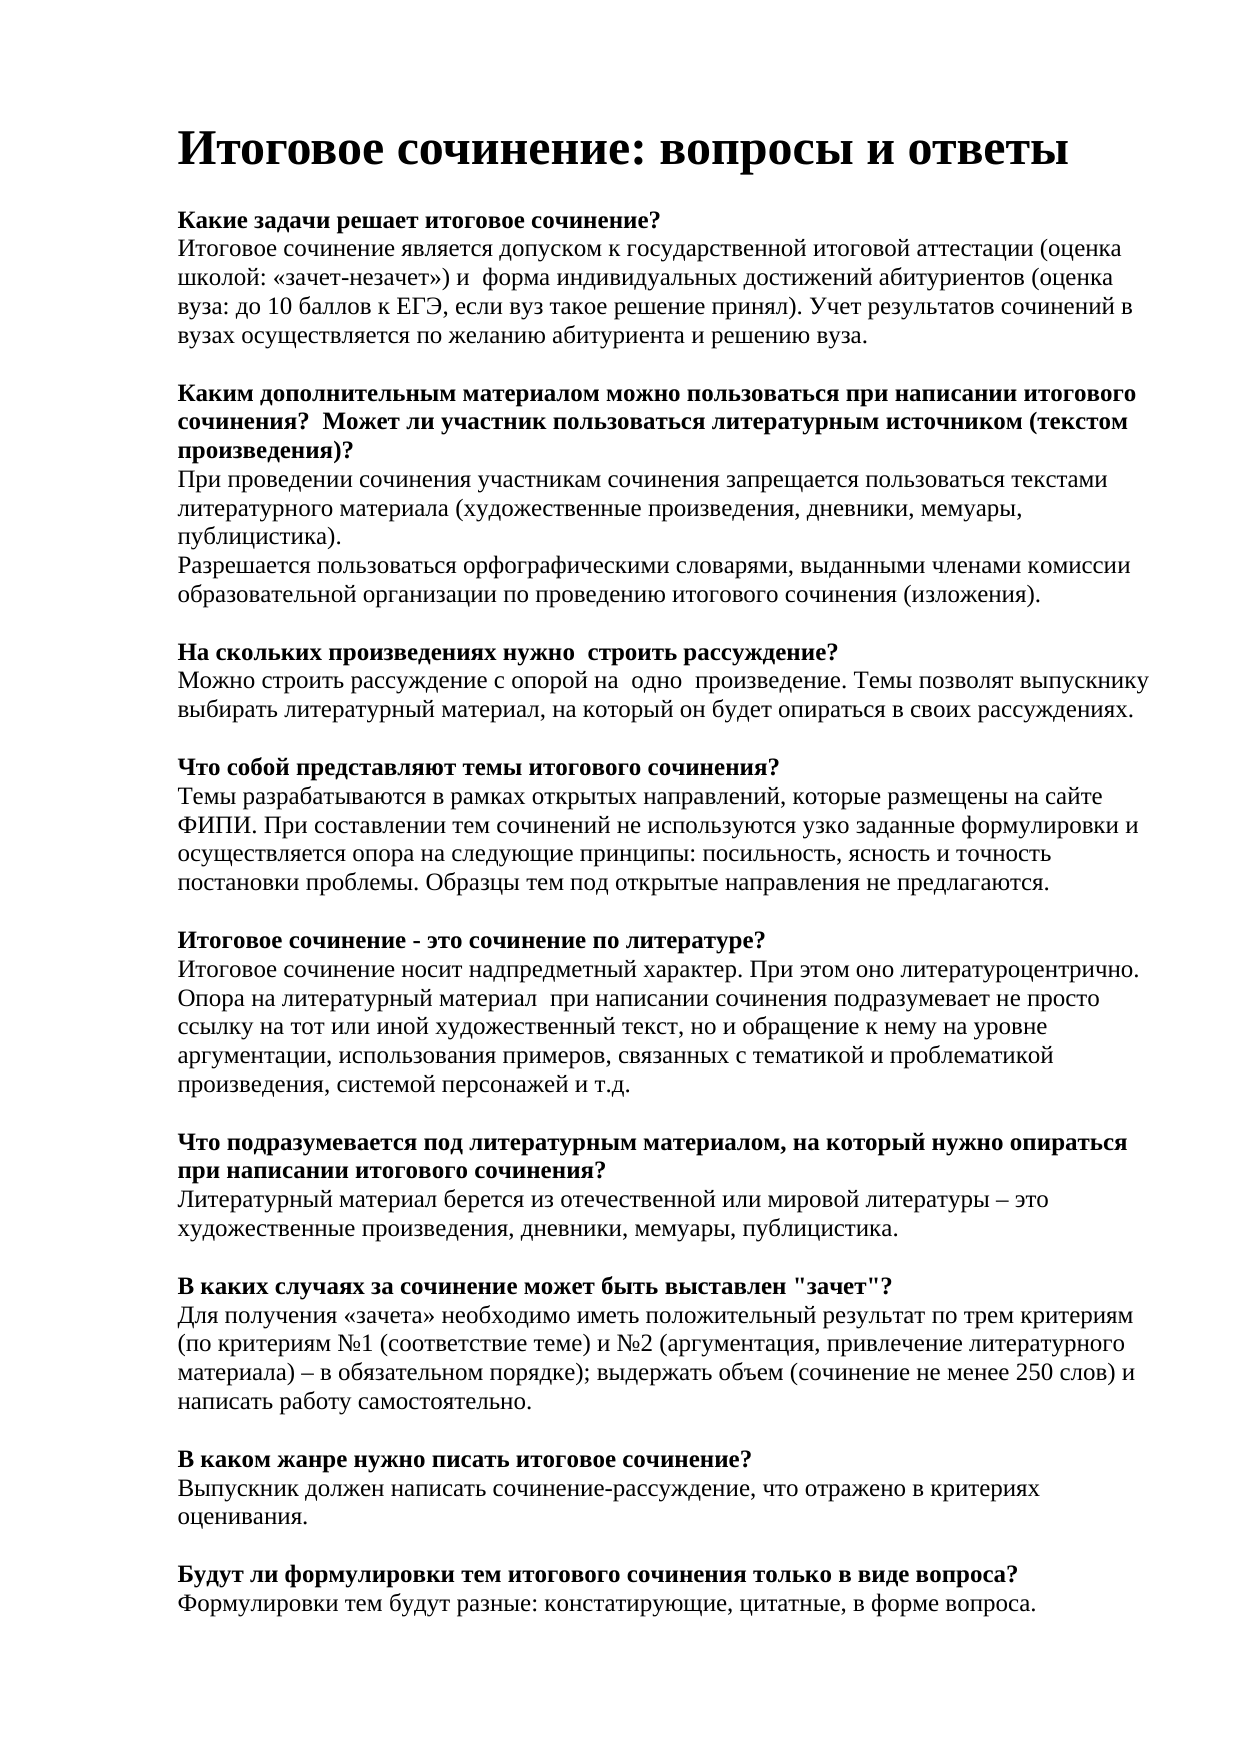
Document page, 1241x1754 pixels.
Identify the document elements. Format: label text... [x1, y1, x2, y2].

text Что собой представляют темы итогового сочинения? Темы разрабатываются в рамках открытых направлений, которые размещены на сайте ФИПИ. При составлении тем сочинений не используются узко заданные формулировки и осуществляется опора на следующие принципы: посильность, ясность и точность постановки проблемы. Образцы тем под открытые направления не предлагаются. [177, 752, 1152, 896]
text Каким дополнительным материалом можно пользоваться при написании итогового сочинения? Может ли участник пользоваться литературным источником (текстом произведения)? При проведении сочинения участникам сочинения запрещается пользоваться текстами литературного материала (художественные произведения, дневники, мемуары, публицистика). Разрешается пользоваться орфографическими словарями, выданными членами комиссии образовательной организации по проведению итогового сочинения (изложения). [177, 378, 1152, 608]
text Какие задачи решает итоговое сочинение? Итоговое сочинение является допуском к государственной итоговой аттестации (оценка школой: «зачет-незачет») и форма индивидуальных достижений абитуриентов (оценка вуза: до 10 баллов к ЕГЭ, если вуз такое решение принял). Учет результатов сочинений в вузах осуществляется по желанию абитуриента и решению вуза. [177, 205, 1152, 348]
text На скольких произведениях нужно строить рассуждение? Можно строить рассуждение с опорой на одно произведение. Темы позволят выпускнику выбирать литературный материал, на который он будет опираться в своих рассуждениях. [177, 637, 1152, 723]
text Будут ли формулировки тем итогового сочинения только в виде вопроса? Формулировки тем будут разные: констатирующие, цитатные, в форме вопроса. [177, 1559, 1152, 1617]
text Что подразумевается под литературным материалом, на который нужно опираться при написании итогового сочинения? Литературный материал берется из отечественной или мировой литературы – это художественные произведения, дневники, мемуары, публицистика. [177, 1127, 1152, 1242]
text Итоговое сочинение: вопросы и ответы [177, 118, 1152, 176]
text В каком жанре нужно писать итоговое сочинение? Выпускник должен написать сочинение-рассуждение, что отражено в критериях оценивания. [177, 1444, 1152, 1530]
text В каких случаях за сочинение может быть выставлен "зачет"? Для получения «зачета» необходимо иметь положительный результат по трем критериям (по критериям №1 (соответствие теме) и №2 (аргументация, привлечение литературного материала) – в обязательном порядке); выдержать объем (сочинение не менее 250 слов) и написать работу самостоятельно. [177, 1271, 1152, 1415]
text Итоговое сочинение - это сочинение по литературе? Итоговое сочинение носит надпредметный характер. При этом оно литературоцентрично. Опора на литературный материал при написании сочинения подразумевает не просто ссылку на тот или иной художественный текст, но и обращение к нему на уровне аргументации, использования примеров, связанных с тематикой и проблематикой произведения, системой персонажей и т.д. [177, 925, 1152, 1098]
